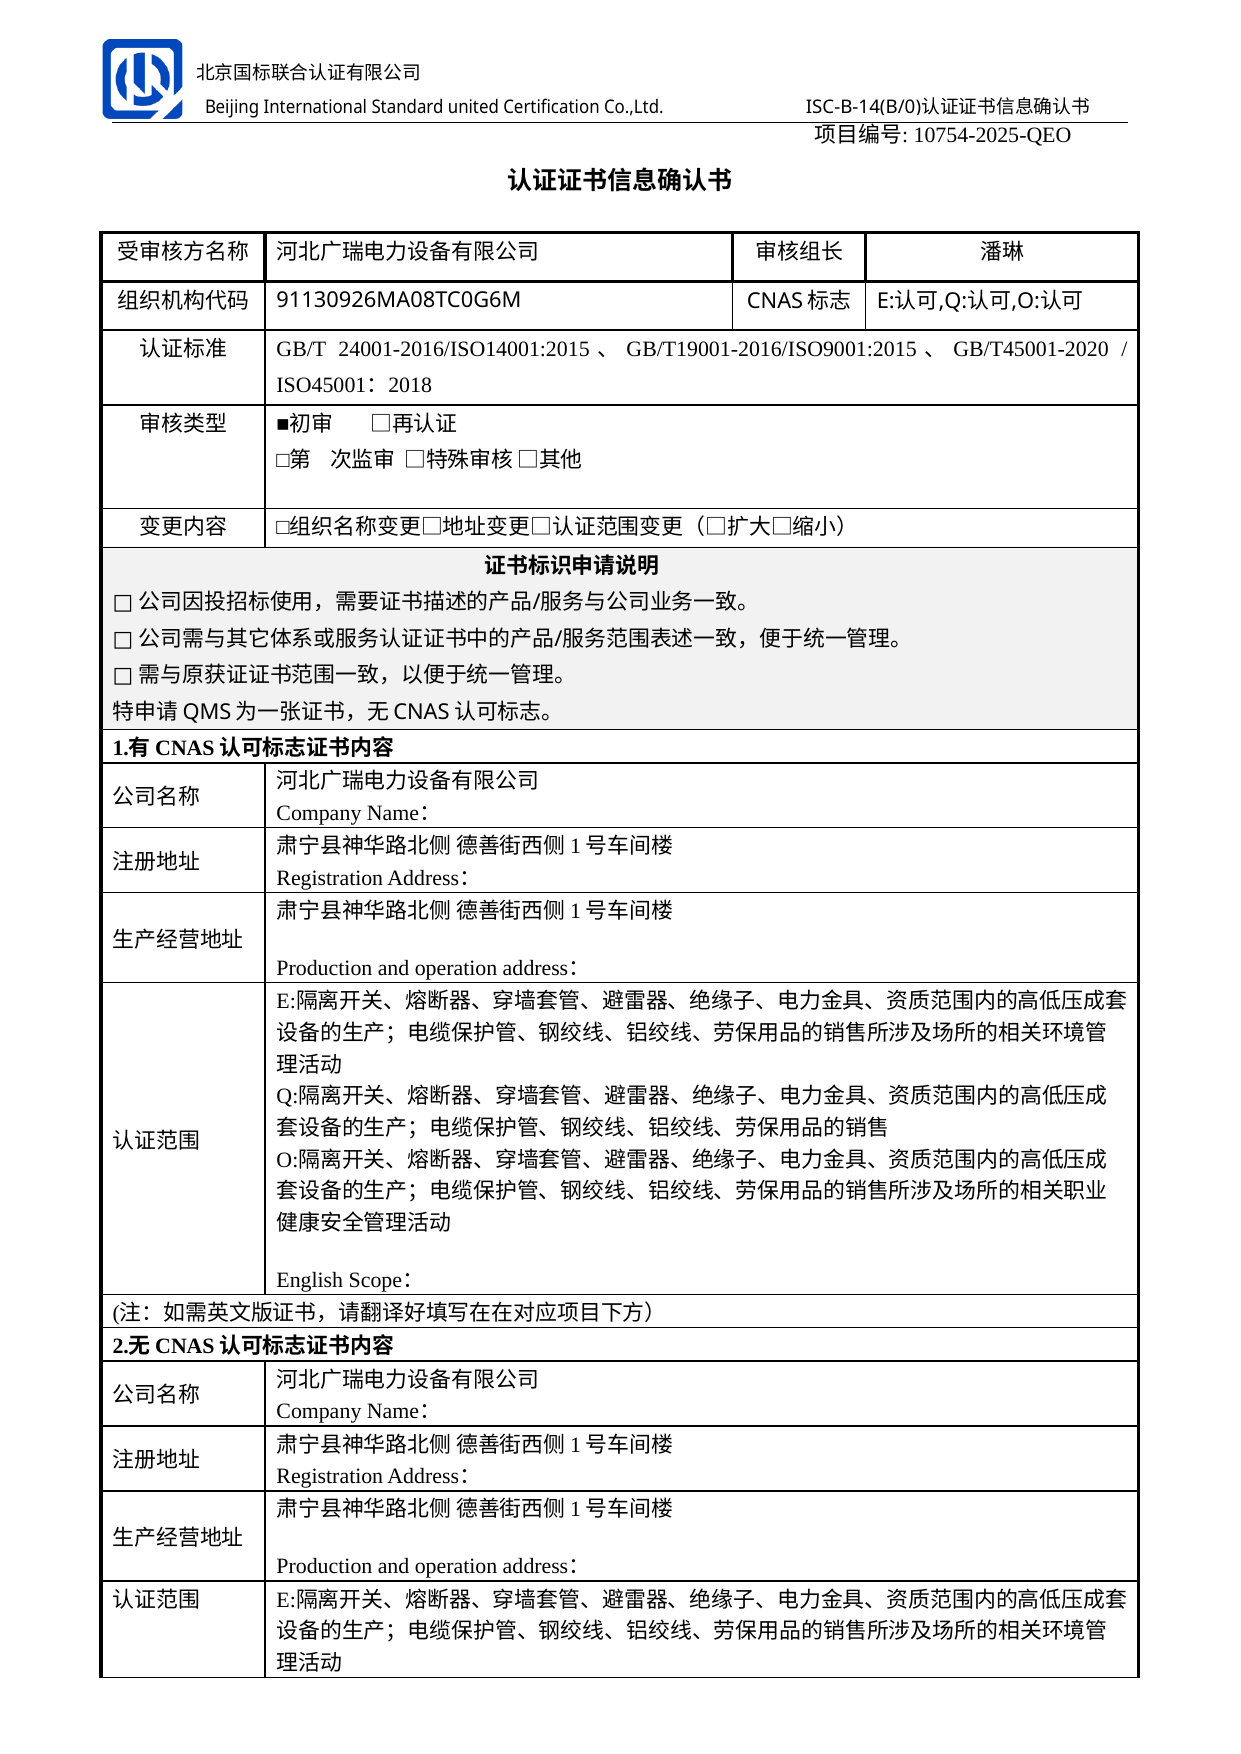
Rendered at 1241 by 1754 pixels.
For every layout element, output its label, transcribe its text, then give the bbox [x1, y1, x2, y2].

table_cell □组织名称变更□地址变更□认证范围变更（□扩大□缩小） [266, 509, 1137, 546]
table_cell 注册地址 [103, 828, 264, 892]
text 项目编号: 10754-2025-QEO [112, 123, 1128, 148]
table_cell 肃宁县神华路北侧 德善街西侧1号车间楼 Registration Address： [266, 1427, 1137, 1490]
table_cell 公司名称 [103, 1362, 264, 1425]
picture [102, 39, 183, 119]
table_cell (注：如需英文版证书，请翻译好填写在在对应项目下方） [103, 1295, 1137, 1327]
table_cell 证书标识申请说明 □ 公司因投招标使用，需要证书描述的产品/服务与公司业务一致。 □ 公司需与其它体系或服务认证证书中的产品/服务范围表述一致，便于统一管理。 □ 需与原获证证书范围一致，以便于统一管理。 特申请QMS为一张证书，无CNAS认可标志。 [103, 548, 1137, 729]
table_cell 认证范围 [103, 1582, 264, 1677]
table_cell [266, 1582, 1137, 1677]
table_cell 认证范围 [103, 983, 264, 1294]
table_cell 变更内容 [103, 509, 264, 546]
table_cell 肃宁县神华路北侧 德善街西侧1号车间楼 Production and operation address： [266, 893, 1137, 982]
table_header 受审核方名称 [103, 234, 263, 280]
table_cell 审核类型 [103, 406, 264, 507]
table_cell GB/T 24001-2016/ISO14001:2015、GB/T19001-2016/ISO9001:2015、GB/T45001-2020 / ISO45001：2018 [266, 331, 1137, 404]
table_header 审核组长 [734, 234, 864, 280]
table_cell 生产经营地址 [103, 1492, 264, 1580]
table_cell ■初审 □再认证 □第 次监审 □特殊审核 □其他 [266, 406, 1137, 507]
table_cell 河北广瑞电力设备有限公司 Company Name： [266, 764, 1137, 827]
table_cell 河北广瑞电力设备有限公司 Company Name： [266, 1362, 1137, 1425]
table_header 潘琳 [867, 234, 1137, 280]
table_cell 注册地址 [103, 1427, 264, 1490]
table_cell 2.无CNAS认可标志证书内容 [103, 1328, 1137, 1360]
text 认证证书信息确认书 [112, 160, 1128, 197]
table_cell 肃宁县神华路北侧 德善街西侧1号车间楼 Production and operation address： [266, 1492, 1137, 1580]
table_cell 肃宁县神华路北侧 德善街西侧1号车间楼 Registration Address： [266, 828, 1137, 892]
table_cell E:认可,Q:认可,O:认可 [866, 283, 1137, 329]
table_cell 组织机构代码 [103, 283, 264, 329]
table_header 河北广瑞电力设备有限公司 [267, 234, 731, 280]
table_cell 公司名称 [103, 764, 264, 827]
table_cell CNAS标志 [733, 283, 865, 329]
table_cell 生产经营地址 [103, 893, 264, 982]
table_cell 91130926MA08TC0G6M [266, 283, 732, 329]
table_cell 认证标准 [103, 331, 264, 404]
table_cell 1.有CNAS认可标志证书内容 [103, 730, 1137, 762]
